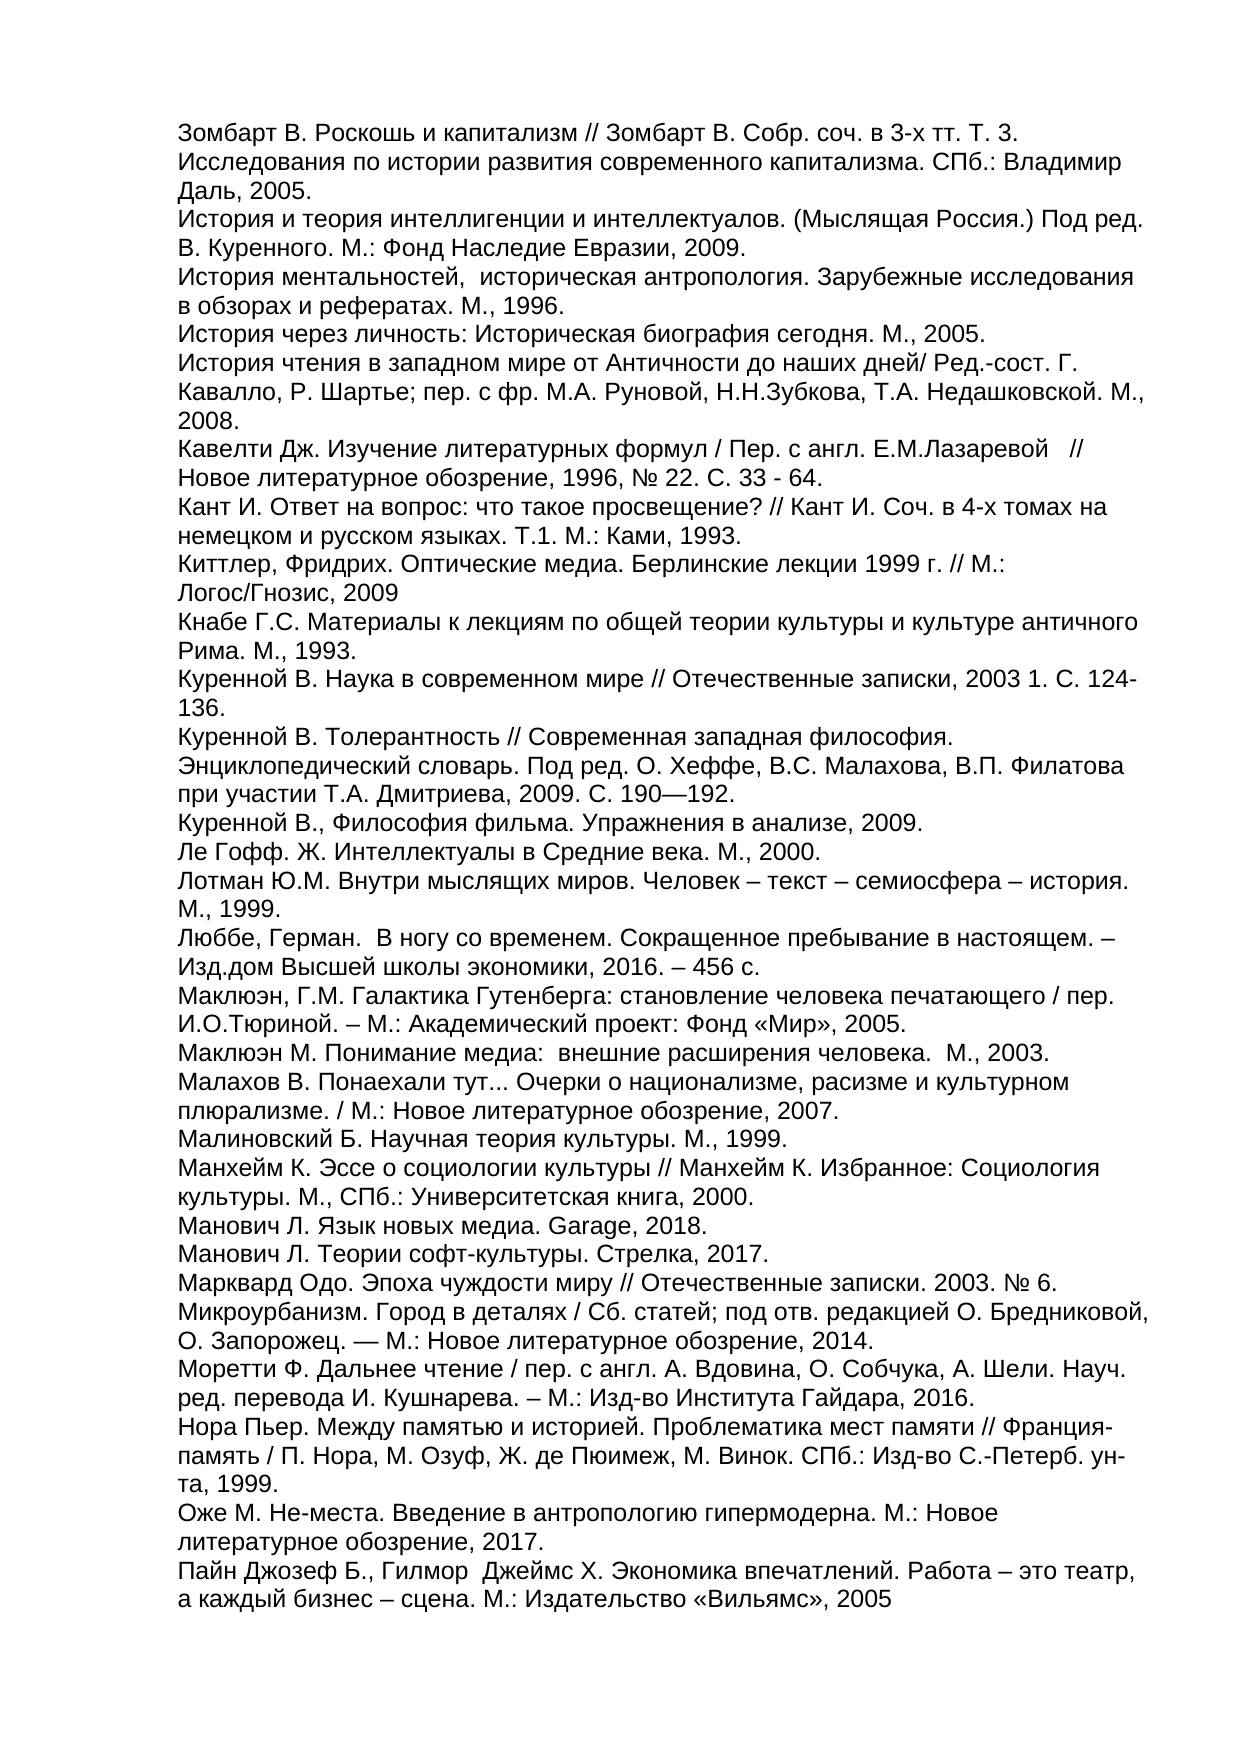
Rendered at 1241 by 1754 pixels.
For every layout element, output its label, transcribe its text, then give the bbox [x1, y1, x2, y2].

text Манхейм К. Эссе о социологии культуры // Манхейм К. Избранное: Социология культуры. М., СПб.: Университетская книга, 2000. [177, 1153, 1152, 1211]
text Моретти Ф. Дальнее чтение / пер. с англ. А. Вдовина, О. Собчука, А. Шели. Науч. ред. перевода И. Кушнарева. – М.: Изд-во Института Гайдара, 2016. [177, 1354, 1152, 1412]
text Ле Гофф. Ж. Интеллектуалы в Средние века. М., 2000. [177, 837, 1152, 866]
text Марквард Одо. Эпоха чуждости миру // Отечественные записки. 2003. № 6. [177, 1268, 1152, 1297]
text Оже М. Не-места. Введение в антропологию гипермодерна. М.: Новое литературное обозрение, 2017. [177, 1498, 1152, 1556]
text Зомбарт В. Роскошь и капитализм // Зомбарт В. Собр. соч. в 3-х тт. Т. 3. Исследования по истории развития современного капитализма. СПб.: Владимир Даль, 2005. [177, 118, 1152, 204]
text Микроурбанизм. Город в деталях / Сб. статей; под отв. редакцией О. Бредниковой, О. Запорожец. — М.: Новое литературное обозрение, 2014. [177, 1297, 1152, 1354]
text Куренной В. Наука в современном мире // Отечественные записки, 2003 1. С. 124-136. [177, 664, 1152, 722]
text Маклюэн, Г.М. Галактика Гутенберга: становление человека печатающего / пер. И.О.Тюриной. – М.: Академический проект: Фонд «Мир», 2005. [177, 981, 1152, 1038]
text Маклюэн М. Понимание медиа: внешние расширения человека. М., 2003. [177, 1038, 1152, 1067]
text История чтения в западном мире от Античности до наших дней/ Ред.-сост. Г. Кавалло, Р. Шартье; пер. с фр. М.А. Руновой, Н.Н.Зубкова, Т.А. Недашковской. М., 2008. [177, 348, 1152, 434]
text Киттлер, Фридрих. Оптические медиа. Берлинские лекции 1999 г. // М.: Логос/Гнозис, 2009 [177, 549, 1152, 607]
text Манович Л. Теории софт-культуры. Стрелка, 2017. [177, 1239, 1152, 1268]
text Куренной В. Толерантность // Современная западная философия. Энциклопедический словарь. Под ред. О. Хеффе, В.С. Малахова, В.П. Филатова при участии Т.А. Дмитриева, 2009. C. 190—192. [177, 722, 1152, 808]
text Лотман Ю.М. Внутри мыслящих миров. Человек – текст – семиосфера – история. М., 1999. [177, 866, 1152, 923]
text Манович Л. Язык новых медиа. Garage, 2018. [177, 1211, 1152, 1239]
text История через личность: Историческая биография сегодня. М., 2005. [177, 319, 1152, 348]
text История ментальностей, историческая антропология. Зарубежные исследования в обзорах и рефератах. М., 1996. [177, 262, 1152, 319]
text Куренной В., Философия фильма. Упражнения в анализе, 2009. [177, 808, 1152, 837]
text История и теория интеллигенции и интеллектуалов. (Мыслящая Россия.) Под ред. В. Куренного. М.: Фонд Наследие Евразии, 2009. [177, 204, 1152, 262]
text Кавелти Дж. Изучение литературных формул / Пер. с англ. Е.М.Лазаревой // Новое литературное обозрение, 1996, № 22. С. 33 - 64. [177, 434, 1152, 492]
text Малиновский Б. Научная теория культуры. М., 1999. [177, 1124, 1152, 1153]
text Кант И. Ответ на вопрос: что такое просвещение? // Кант И. Соч. в 4-х томах на немецком и русском языках. Т.1. М.: Ками, 1993. [177, 492, 1152, 549]
text Нора Пьер. Между памятью и историей. Проблематика мест памяти // Франция-память / П. Нора, М. Озуф, Ж. де Пюимеж, М. Винок. СПб.: Изд-во С.-Петерб. ун-та, 1999. [177, 1412, 1152, 1498]
text Малахов В. Понаехали тут... Очерки о национализме, расизме и культурном плюрализме. / М.: Новое литературное обозрение, 2007. [177, 1067, 1152, 1124]
text Пайн Джозеф Б., Гилмор Джеймс Х. Экономика впечатлений. Работа – это театр, а каждый бизнес – сцена. М.: Издательство «Вильямс», 2005 [177, 1556, 1152, 1613]
text Люббе, Герман. В ногу со временем. Сокращенное пребывание в настоящем. – Изд.дом Высшей школы экономики, 2016. – 456 с. [177, 923, 1152, 981]
text Кнабе Г.С. Материалы к лекциям по общей теории культуры и культуре античного Рима. М., 1993. [177, 607, 1152, 664]
